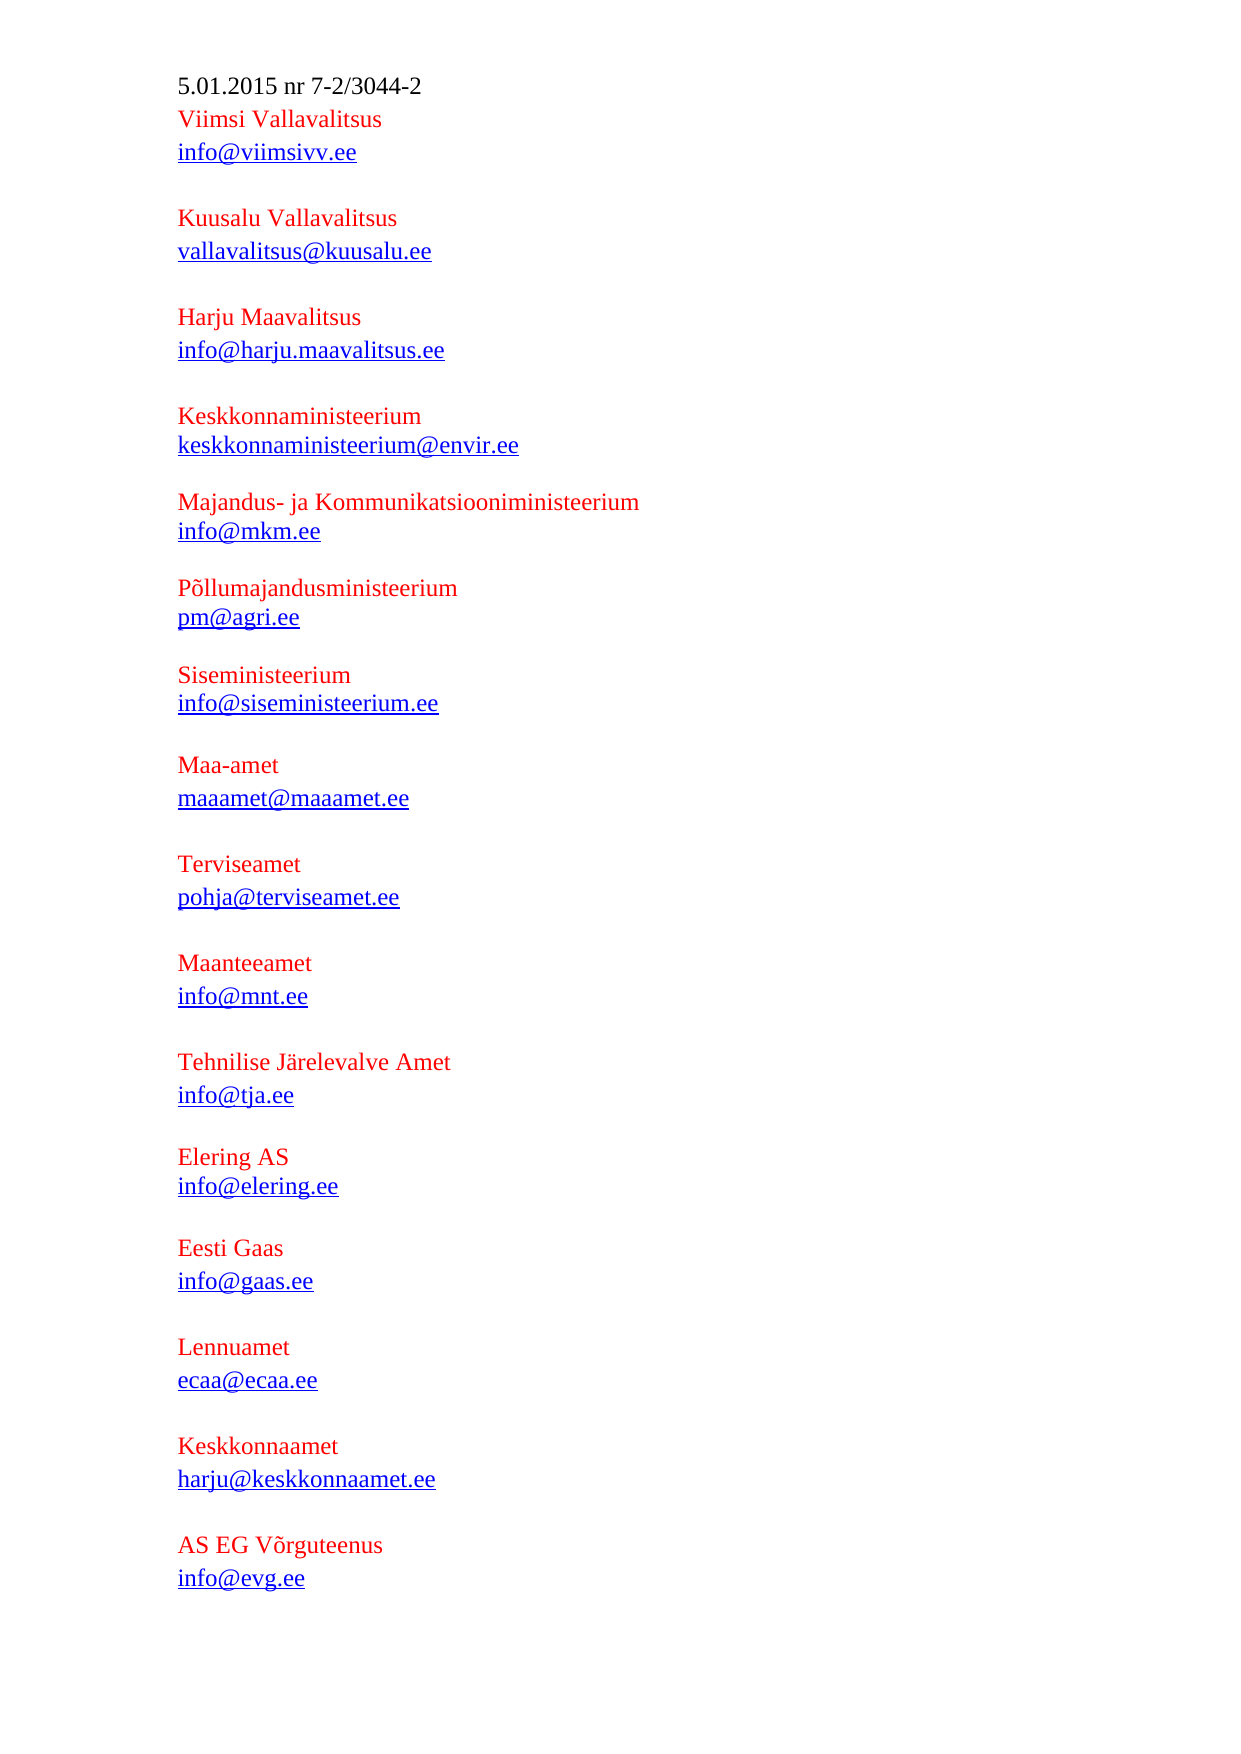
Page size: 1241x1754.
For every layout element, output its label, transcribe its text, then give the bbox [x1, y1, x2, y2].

text keskkonnaministeerium@envir.ee [177, 430, 1152, 458]
text Maa-amet [177, 750, 1152, 779]
text Lennuamet [177, 1332, 1152, 1361]
text Elering AS [177, 1142, 1152, 1171]
text Kuusalu Vallavalitsus [177, 203, 1152, 232]
text info@tja.ee [177, 1081, 1152, 1109]
text info@elering.ee [177, 1171, 1152, 1200]
text Terviseamet [177, 849, 1152, 878]
text info@siseministeerium.ee [177, 688, 1152, 717]
text pm@agri.ee [177, 602, 1152, 631]
text Keskkonnaministeerium [177, 401, 1152, 430]
text info@mkm.ee [177, 516, 1152, 545]
text Keskkonnaamet [177, 1431, 1152, 1460]
text Maanteeamet [177, 948, 1152, 977]
text Majandus- ja Kommunikatsiooniministeerium [177, 487, 1152, 516]
text info@evg.ee [177, 1563, 1152, 1592]
text Tehnilise Järelevalve Amet [177, 1047, 1152, 1076]
text maaamet@maaamet.ee [177, 783, 1152, 812]
text pohja@terviseamet.ee [177, 882, 1152, 911]
text ecaa@ecaa.ee [177, 1365, 1152, 1394]
text info@harju.maavalitsus.ee [177, 335, 1152, 364]
text Viimsi Vallavalitsus [177, 104, 1152, 133]
text harju@keskkonnaamet.ee [177, 1464, 1152, 1493]
text Eesti Gaas [177, 1233, 1152, 1262]
text info@mnt.ee [177, 981, 1152, 1010]
text info@viimsivv.ee [177, 137, 1152, 166]
text Harju Maavalitsus [177, 302, 1152, 331]
text vallavalitsus@kuusalu.ee [177, 236, 1152, 265]
text 5.01.2015 nr 7-2/3044-2 [177, 71, 1152, 99]
text Põllumajandusministeerium [177, 573, 1152, 602]
text info@gaas.ee [177, 1266, 1152, 1294]
text AS EG Võrguteenus [177, 1530, 1152, 1559]
text Siseministeerium [177, 660, 1152, 688]
